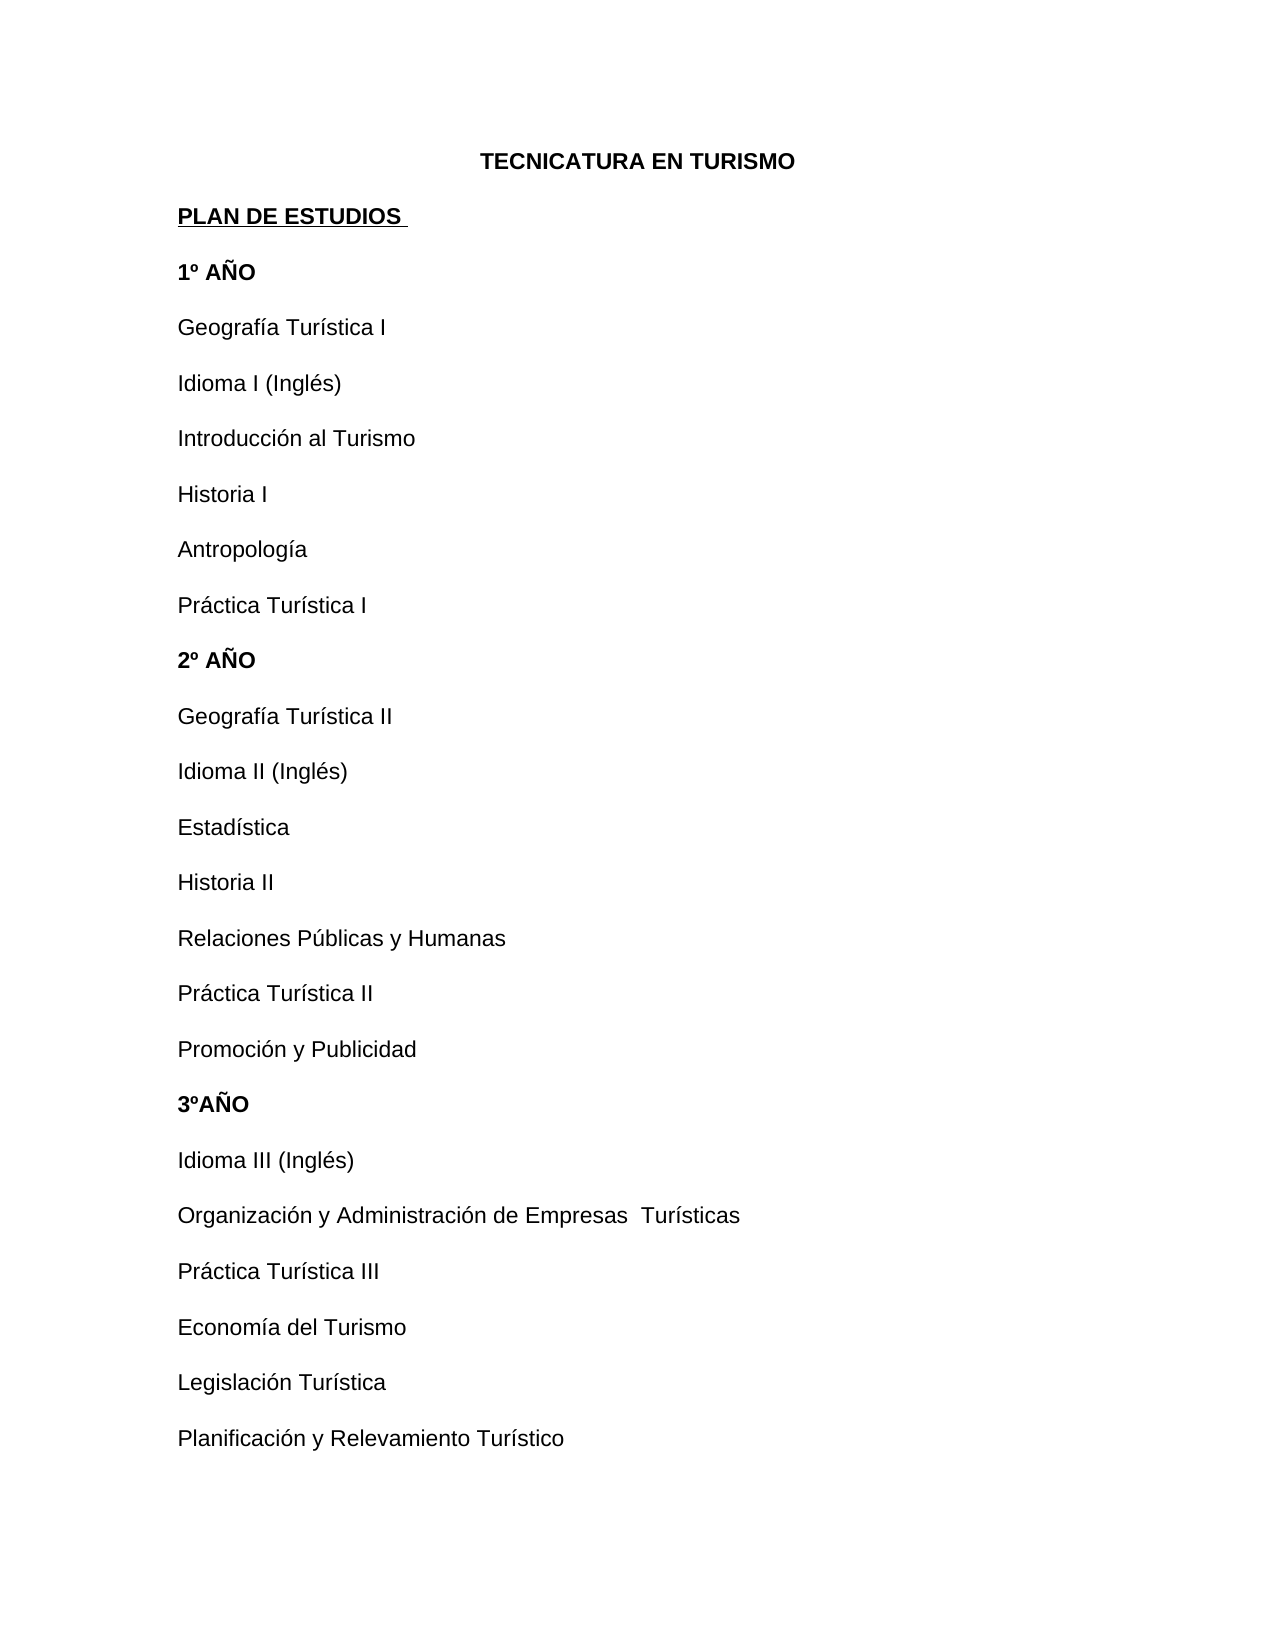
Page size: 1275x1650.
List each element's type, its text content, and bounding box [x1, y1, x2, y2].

text Historia II [177, 869, 1098, 896]
text 3ºAÑO [177, 1091, 1098, 1118]
text Economía del Turismo [177, 1313, 1098, 1340]
text TECNICATURA EN TURISMO [177, 148, 1098, 174]
text Estadística [177, 814, 1098, 840]
text Planificación y Relevamiento Turístico [177, 1424, 1098, 1451]
text 2º AÑO [177, 647, 1098, 674]
text Organización y Administración de Empresas Turísticas [177, 1202, 1098, 1229]
text PLAN DE ESTUDIOS [177, 203, 1098, 229]
text Práctica Turística II [177, 980, 1098, 1007]
text 1º AÑO [177, 259, 1098, 285]
text Promoción y Publicidad [177, 1036, 1098, 1062]
text Idioma III (Inglés) [177, 1147, 1098, 1173]
text Legislación Turística [177, 1369, 1098, 1395]
text Idioma I (Inglés) [177, 370, 1098, 396]
text Historia I [177, 481, 1098, 507]
text Práctica Turística I [177, 592, 1098, 618]
text Idioma II (Inglés) [177, 758, 1098, 785]
text Introducción al Turismo [177, 425, 1098, 452]
text Antropología [177, 536, 1098, 563]
text Geografía Turística I [177, 314, 1098, 341]
text Geografía Turística II [177, 703, 1098, 729]
text Relaciones Públicas y Humanas [177, 925, 1098, 951]
text Práctica Turística III [177, 1258, 1098, 1284]
